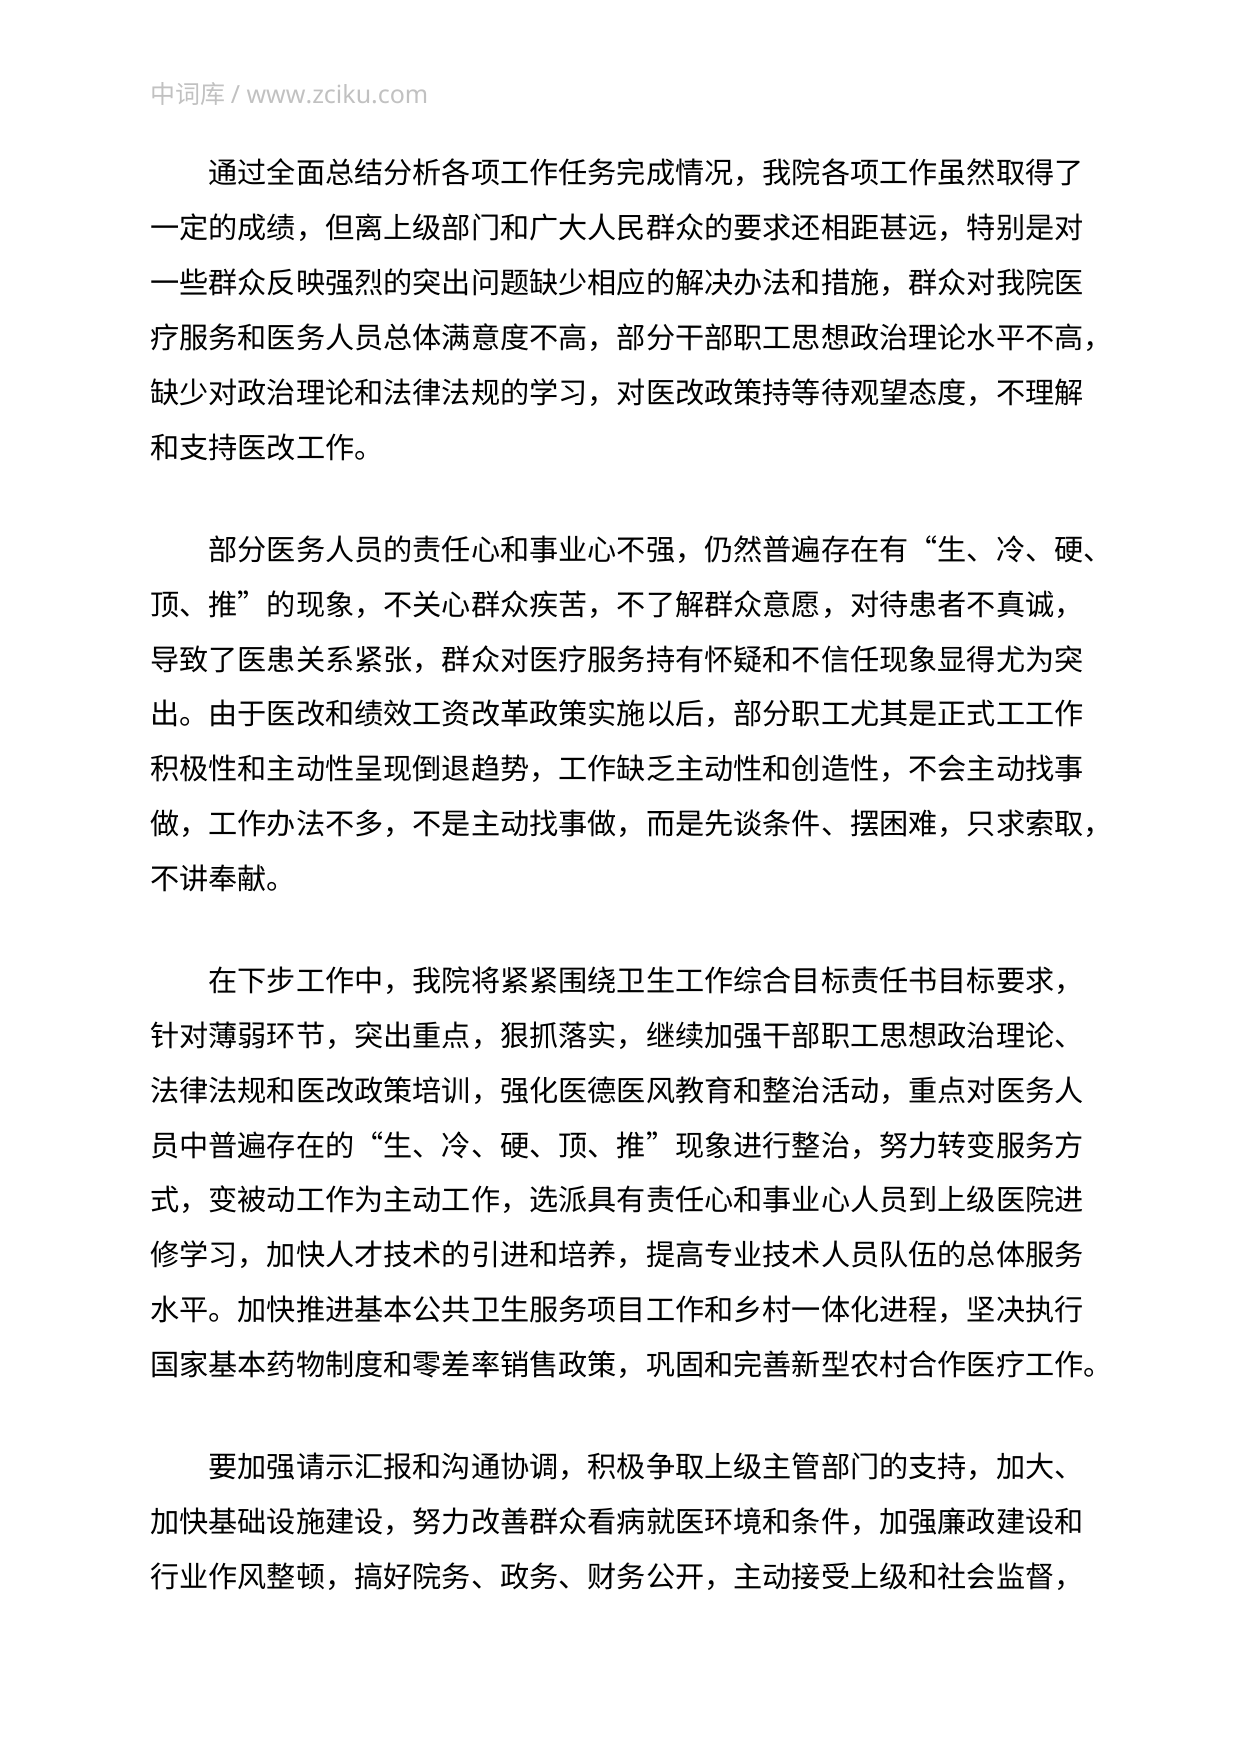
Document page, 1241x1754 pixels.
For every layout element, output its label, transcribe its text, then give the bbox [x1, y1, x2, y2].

text 在下步工作中，我院将紧紧围绕卫生工作综合目标责任书目标要求，针对薄弱环节，突出重点，狠抓落实，继续加强干部职工思想政治理论、法律法规和医改政策培训，强化医德医风教育和整治活动，重点对医务人员中普遍存在的“生、冷、硬、顶、推”现象进行整治，努力转变服务方式，变被动工作为主动工作，选派具有责任心和事业心人员到上级医院进修学习，加快人才技术的引进和培养，提高专业技术人员队伍的总体服务水平。加快推进基本公共卫生服务项目工作和乡村一体化进程，坚决执行国家基本药物制度和零差率销售政策，巩固和完善新型农村合作医疗工作。 [150, 957, 1090, 1384]
text 部分医务人员的责任心和事业心不强，仍然普遍存在有“生、冷、硬、顶、推”的现象，不关心群众疾苦，不了解群众意愿，对待患者不真诚，导致了医患关系紧张，群众对医疗服务持有怀疑和不信任现象显得尤为突出。由于医改和绩效工资改革政策实施以后，部分职工尤其是正式工工作积极性和主动性呈现倒退趋势，工作缺乏主动性和创造性，不会主动找事做，工作办法不多，不是主动找事做，而是先谈条件、摆困难，只求索取，不讲奉献。 [150, 526, 1090, 898]
text 通过全面总结分析各项工作任务完成情况，我院各项工作虽然取得了一定的成绩，但离上级部门和广大人民群众的要求还相距甚远，特别是对一些群众反映强烈的突出问题缺少相应的解决办法和措施，群众对我院医疗服务和医务人员总体满意度不高，部分干部职工思想政治理论水平不高，缺少对政治理论和法律法规的学习，对医改政策持等待观望态度，不理解和支持医改工作。 [150, 150, 1090, 467]
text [150, 1443, 1090, 1596]
